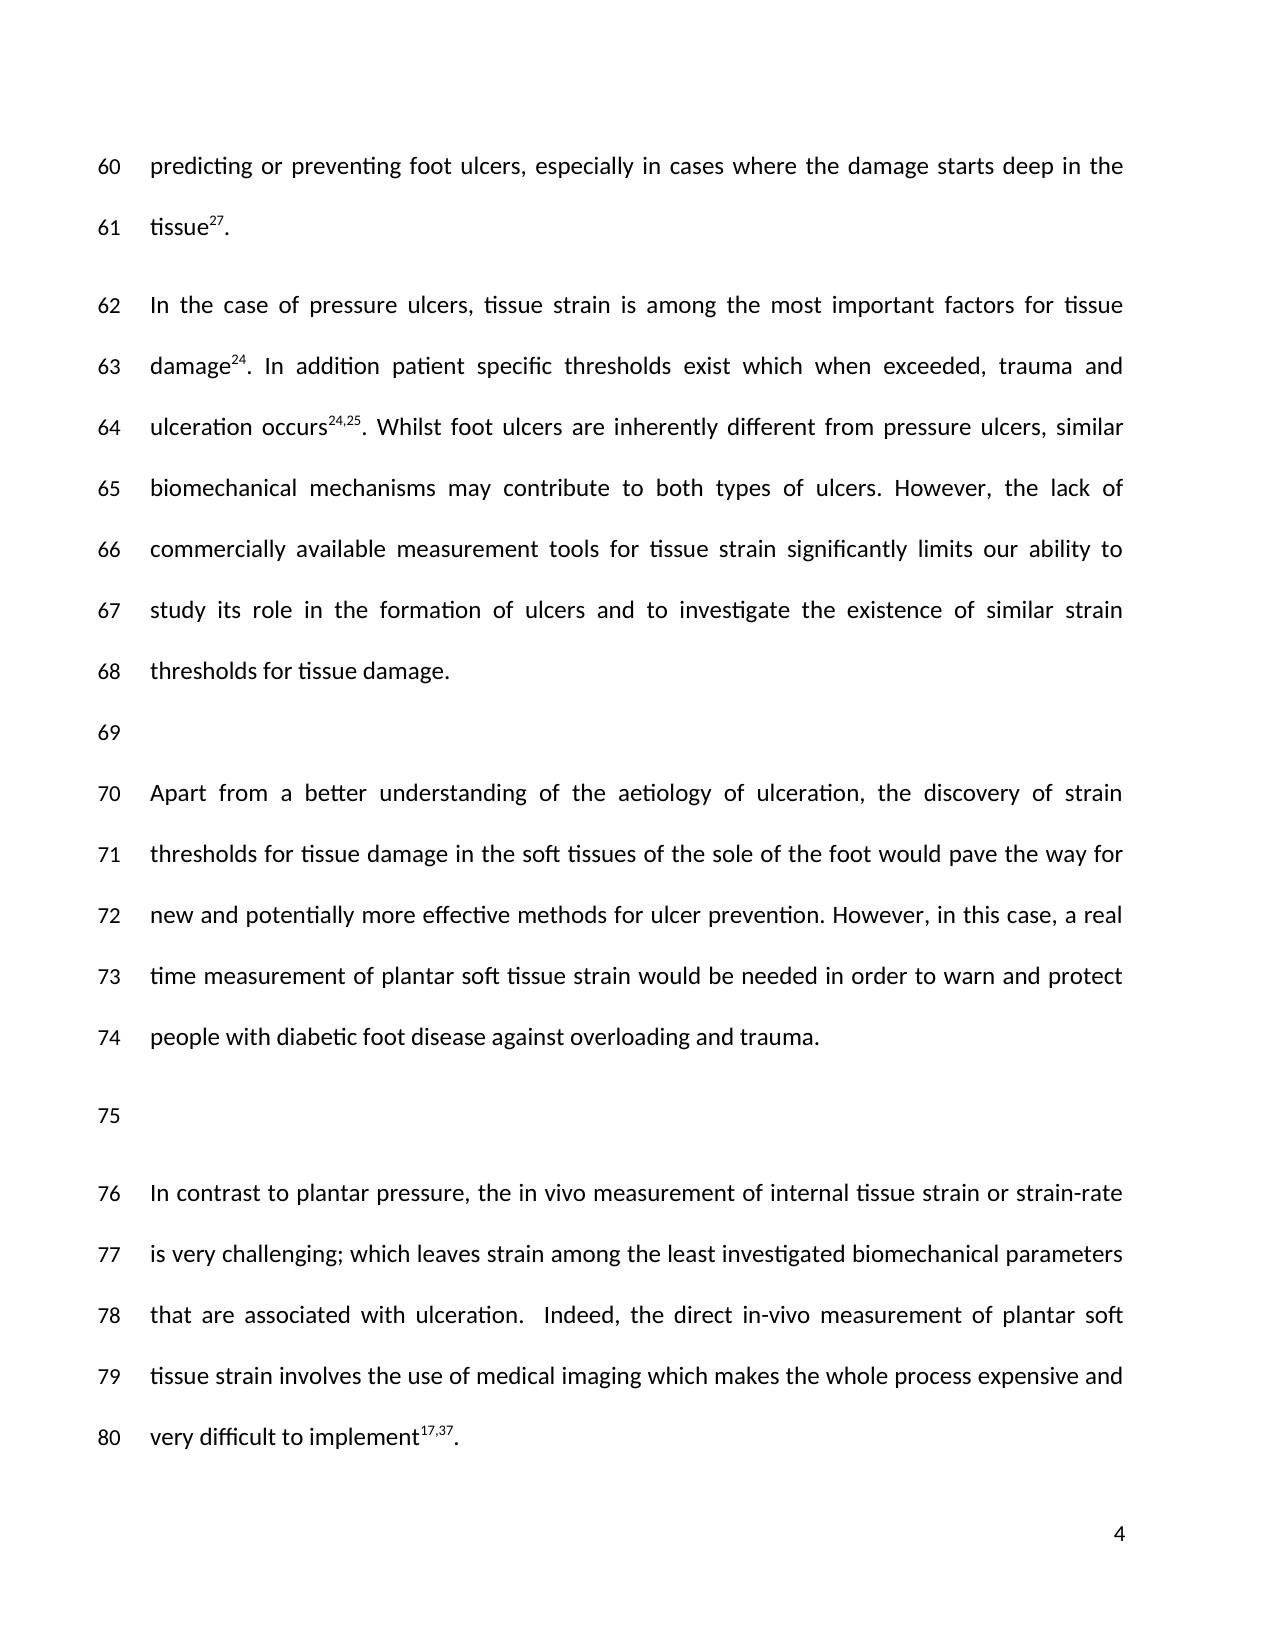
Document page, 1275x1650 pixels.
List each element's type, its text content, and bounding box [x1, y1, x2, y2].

text In contrast to plantar pressure, the in vivo measurement of internal tissue strain or strain-rate is very challenging; which leaves strain among the least investigated biomechanical parameters that are associated with ulceration. Indeed, the direct in-vivo measurement of plantar soft tissue strain involves the use of medical imaging which makes the whole process expensive and very difficult to implement17,37. [150, 1177, 1125, 1451]
text In the case of pressure ulcers, tissue strain is among the most important factors for tissue damage24. In addition patient specific thresholds exist which when exceeded, trauma and ulceration occurs24,25. Whilst foot ulcers are inherently different from pressure ulcers, similar biomechanical mechanisms may contribute to both types of ulcers. However, the lack of commercially available measurement tools for tissue strain significantly limits our ability to study its role in the formation of ulcers and to investigate the existence of similar strain thresholds for tissue damage. [150, 289, 1125, 686]
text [150, 150, 1125, 242]
text Apart from a better understanding of the aetiology of ulceration, the discovery of strain thresholds for tissue damage in the soft tissues of the sole of the foot would pave the way for new and potentially more effective methods for ulcer prevention. However, in this case, a real time measurement of plantar soft tissue strain would be needed in order to warn and protect people with diabetic foot disease against overloading and trauma. [150, 777, 1125, 1052]
